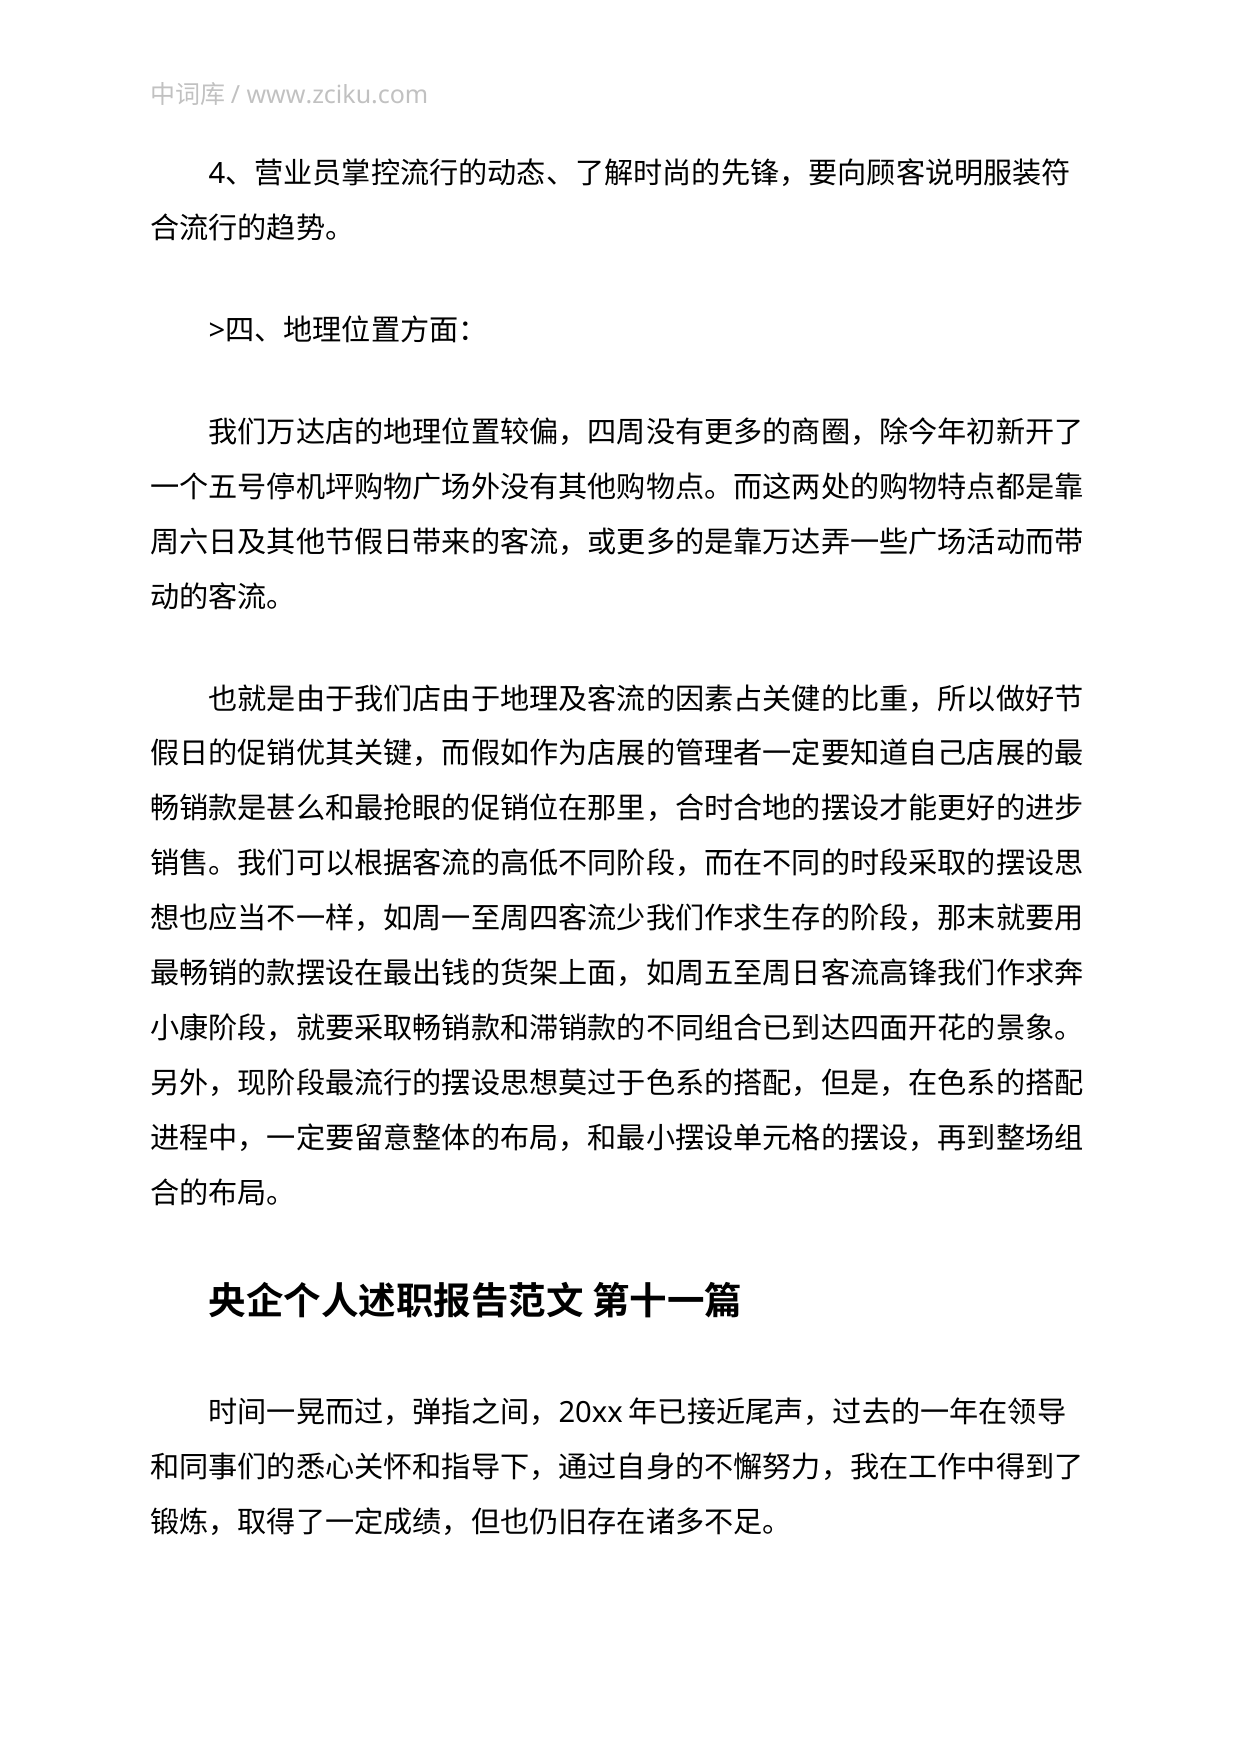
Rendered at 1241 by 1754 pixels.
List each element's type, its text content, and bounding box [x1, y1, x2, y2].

text 也就是由于我们店由于地理及客流的因素占关健的比重，所以做好节假日的促销优其关键，而假如作为店展的管理者一定要知道自己店展的最畅销款是甚么和最抢眼的促销位在那里，合时合地的摆设才能更好的进步销售。我们可以根据客流的高低不同阶段，而在不同的时段采取的摆设思想也应当不一样，如周一至周四客流少我们作求生存的阶段，那末就要用最畅销的款摆设在最出钱的货架上面，如周五至周日客流高锋我们作求奔小康阶段，就要采取畅销款和滞销款的不同组合已到达四面开花的景象。另外，现阶段最流行的摆设思想莫过于色系的搭配，但是，在色系的搭配进程中，一定要留意整体的布局，和最小摆设单元格的摆设，再到整场组合的布局。 [150, 675, 1090, 1212]
text 央企个人述职报告范文 第十一篇 [150, 1271, 1090, 1325]
text 4、营业员掌控流行的动态、了解时尚的先锋，要向顾客说明服装符合流行的趋势。 [150, 150, 1090, 247]
text 时间一晃而过，弹指之间，20xx年已接近尾声，过去的一年在领导和同事们的悉心关怀和指导下，通过自身的不懈努力，我在工作中得到了锻炼，取得了一定成绩，但也仍旧存在诸多不足。 [150, 1388, 1090, 1541]
text >四、地理位置方面： [150, 307, 1090, 349]
text 我们万达店的地理位置较偏，四周没有更多的商圈，除今年初新开了一个五号停机坪购物广场外没有其他购物点。而这两处的购物特点都是靠周六日及其他节假日带来的客流，或更多的是靠万达弄一些广场活动而带动的客流。 [150, 409, 1090, 616]
